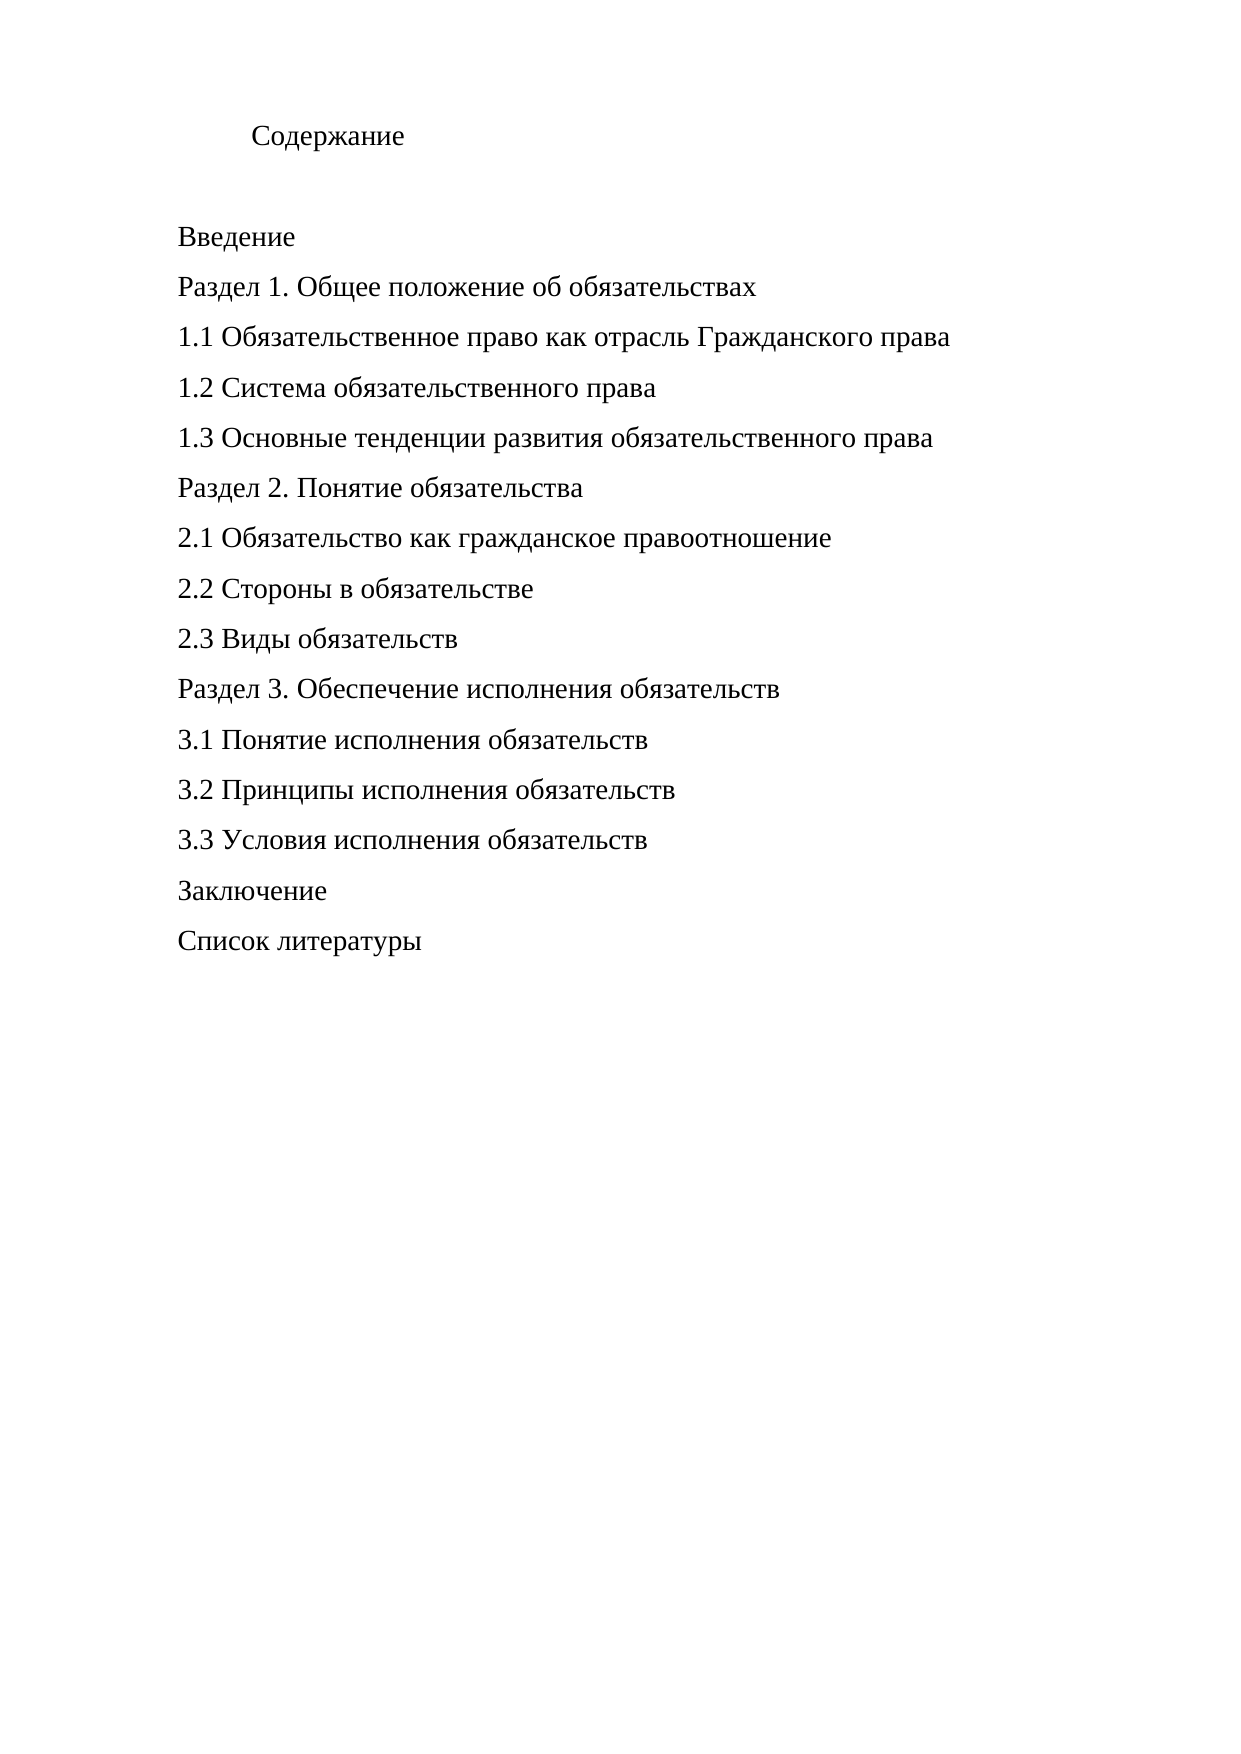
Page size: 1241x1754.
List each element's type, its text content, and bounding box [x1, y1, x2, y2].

text 1.2 Система обязательственного права [177, 370, 1152, 403]
text Содержание [177, 118, 1152, 152]
text Список литературы [177, 923, 1152, 957]
text 3.1 Понятие исполнения обязательств [177, 722, 1152, 755]
text 2.3 Виды обязательств [177, 621, 1152, 655]
text Раздел 2. Понятие обязательства [177, 470, 1152, 504]
text 1.3 Основные тенденции развития обязательственного права [177, 420, 1152, 453]
text 2.2 Стороны в обязательстве [177, 571, 1152, 604]
text Раздел 1. Общее положение об обязательствах [177, 269, 1152, 303]
text 2.1 Обязательство как гражданское правоотношение [177, 521, 1152, 554]
text Раздел 3. Обеспечение исполнения обязательств [177, 672, 1152, 705]
text 1.1 Обязательственное право как отрасль Гражданского права [177, 319, 1152, 353]
text 3.3 Условия исполнения обязательств [177, 822, 1152, 856]
text 3.2 Принципы исполнения обязательств [177, 772, 1152, 806]
text Введение [177, 219, 1152, 252]
text Заключение [177, 873, 1152, 906]
